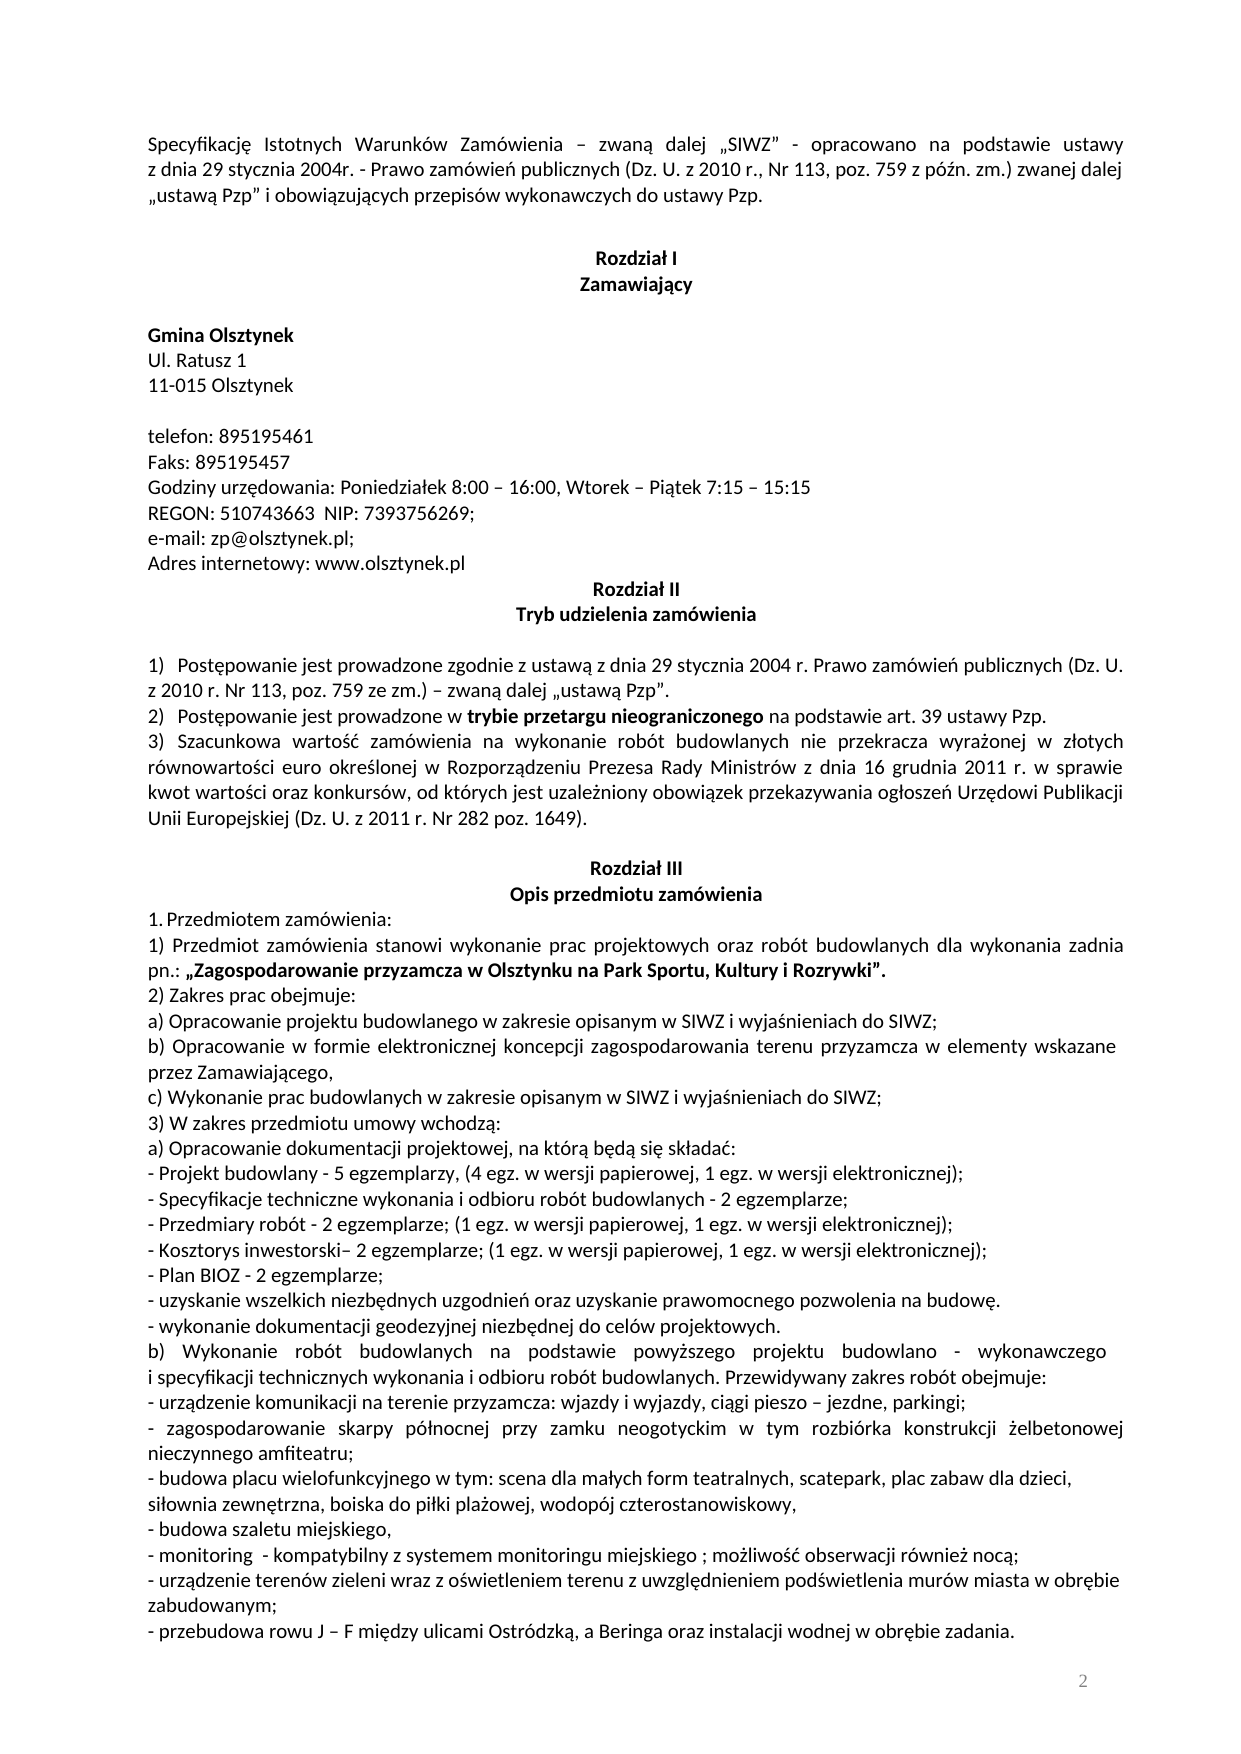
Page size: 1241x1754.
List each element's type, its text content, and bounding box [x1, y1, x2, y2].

subtitle Faks: 895195457 [148, 449, 1125, 474]
text Ul. Ratusz 1 [148, 347, 1125, 373]
text - budowa szaletu miejskiego, [148, 1516, 1125, 1542]
text a) Opracowanie dokumentacji projektowej, na którą będą się składać: [148, 1135, 1125, 1161]
text 2) Zakres prac obejmuje: [148, 983, 1125, 1008]
text Specyfikację Istotnych Warunków Zamówienia – zwaną dalej „SIWZ” - opracowano na podstawie ustawy z dnia 29 stycznia 2004r. - Prawo zamówień publicznych (Dz. U. z 2010 r., Nr 113, poz. 759 z późn. zm.) zwanej dalej „ustawą Pzp” i obowiązujących przepisów wykonawczych do ustawy Pzp. [148, 131, 1125, 207]
text Rozdział I [148, 246, 1125, 271]
text Rozdział III [148, 856, 1125, 881]
text - monitoring - kompatybilny z systemem monitoringu miejskiego ; możliwość obserwacji również nocą; [148, 1542, 1125, 1567]
text 3) W zakres przedmiotu umowy wchodzą: [148, 1110, 1125, 1135]
text - wykonanie dokumentacji geodezyjnej niezbędnej do celów projektowych. [148, 1313, 1125, 1338]
text - urządzenie komunikacji na terenie przyzamcza: wjazdy i wyjazdy, ciągi pieszo – jezdne, parkingi; [148, 1389, 1125, 1415]
subtitle Adres internetowy: www.olsztynek.pl [148, 551, 1125, 576]
text - Plan BIOZ - 2 egzemplarze; [148, 1262, 1125, 1288]
text Rozdział II [148, 576, 1125, 601]
list Postępowanie jest prowadzone w trybie przetargu nieograniczonego na podstawie art. 39 ustawy Pzp. [148, 703, 1125, 728]
text 1) Przedmiot zamówienia stanowi wykonanie prac projektowych oraz robót budowlanych dla wykonania zadnia pn.: „Zagospodarowanie przyzamcza w Olsztynku na Park Sportu, Kultury i Rozrywki”. [148, 932, 1125, 983]
subtitle Gmina Olsztynek [148, 322, 1125, 347]
text Opis przedmiotu zamówienia [148, 881, 1125, 906]
text 11-015 Olsztynek [148, 373, 1125, 398]
text c) Wykonanie prac budowlanych w zakresie opisanym w SIWZ i wyjaśnieniach do SIWZ; [148, 1084, 1125, 1110]
text - budowa placu wielofunkcyjnego w tym: scena dla małych form teatralnych, scatepark, plac zabaw dla dzieci, siłownia zewnętrzna, boiska do piłki plażowej, wodopój czterostanowiskowy, [148, 1466, 1125, 1516]
text a) Opracowanie projektu budowlanego w zakresie opisanym w SIWZ i wyjaśnieniach do SIWZ; [148, 1008, 1118, 1033]
text Godziny urzędowania: Poniedziałek 8:00 – 16:00, Wtorek – Piątek 7:15 – 15:15 [148, 474, 1125, 500]
text - uzyskanie wszelkich niezbędnych uzgodnień oraz uzyskanie prawomocnego pozwolenia na budowę. [148, 1288, 1125, 1313]
text b) Opracowanie w formie elektronicznej koncepcji zagospodarowania terenu przyzamcza w elementy wskazane przez Zamawiającego, [148, 1033, 1118, 1084]
text - Projekt budowlany - 5 egzemplarzy, (4 egz. w wersji papierowej, 1 egz. w wersji elektronicznej); [148, 1161, 1125, 1186]
list Szacunkowa wartość zamówienia na wykonanie robót budowlanych nie przekracza wyrażonej w złotych równowartości euro określonej w Rozporządzeniu Prezesa Rady Ministrów z dnia 16 grudnia 2011 r. w sprawie kwot wartości oraz konkursów, od których jest uzależniony obowiązek przekazywania ogłoszeń Urzędowi Publikacji Unii Europejskiej (Dz. U. z 2011 r. Nr 282 poz. 1649). [148, 728, 1125, 830]
text - Specyfikacje techniczne wykonania i odbioru robót budowlanych - 2 egzemplarze; [148, 1186, 1125, 1211]
text - przebudowa rowu J – F między ulicami Ostródzką, a Beringa oraz instalacji wodnej w obrębie zadania. [148, 1618, 1125, 1643]
list Postępowanie jest prowadzone zgodnie z ustawą z dnia 29 stycznia 2004 r. Prawo zamówień publicznych (Dz. U. z 2010 r. Nr 113, poz. 759 ze zm.) – zwaną dalej „ustawą Pzp”. [148, 652, 1125, 703]
text Tryb udzielenia zamówienia [148, 601, 1125, 627]
text b) Wykonanie robót budowlanych na podstawie powyższego projektu budowlano - wykonawczego i specyfikacji technicznych wykonania i odbioru robót budowlanych. Przewidywany zakres robót obejmuje: [148, 1338, 1125, 1389]
subtitle e-mail: zp@olsztynek.pl; [148, 525, 1125, 551]
text - Kosztorys inwestorski– 2 egzemplarze; (1 egz. w wersji papierowej, 1 egz. w wersji elektronicznej); [148, 1237, 1125, 1262]
subtitle telefon: 895195461 [148, 423, 1125, 449]
text Zamawiający [148, 271, 1125, 296]
text - zagospodarowanie skarpy północnej przy zamku neogotyckim w tym rozbiórka konstrukcji żelbetonowej nieczynnego amfiteatru; [148, 1415, 1125, 1466]
text - urządzenie terenów zieleni wraz z oświetleniem terenu z uwzględnieniem podświetlenia murów miasta w obrębie zabudowanym; [148, 1567, 1125, 1618]
list Przedmiotem zamówienia: [148, 906, 1125, 932]
subtitle REGON: 510743663 NIP: 7393756269; [148, 500, 1125, 525]
text - Przedmiary robót - 2 egzemplarze; (1 egz. w wersji papierowej, 1 egz. w wersji elektronicznej); [148, 1211, 1125, 1237]
